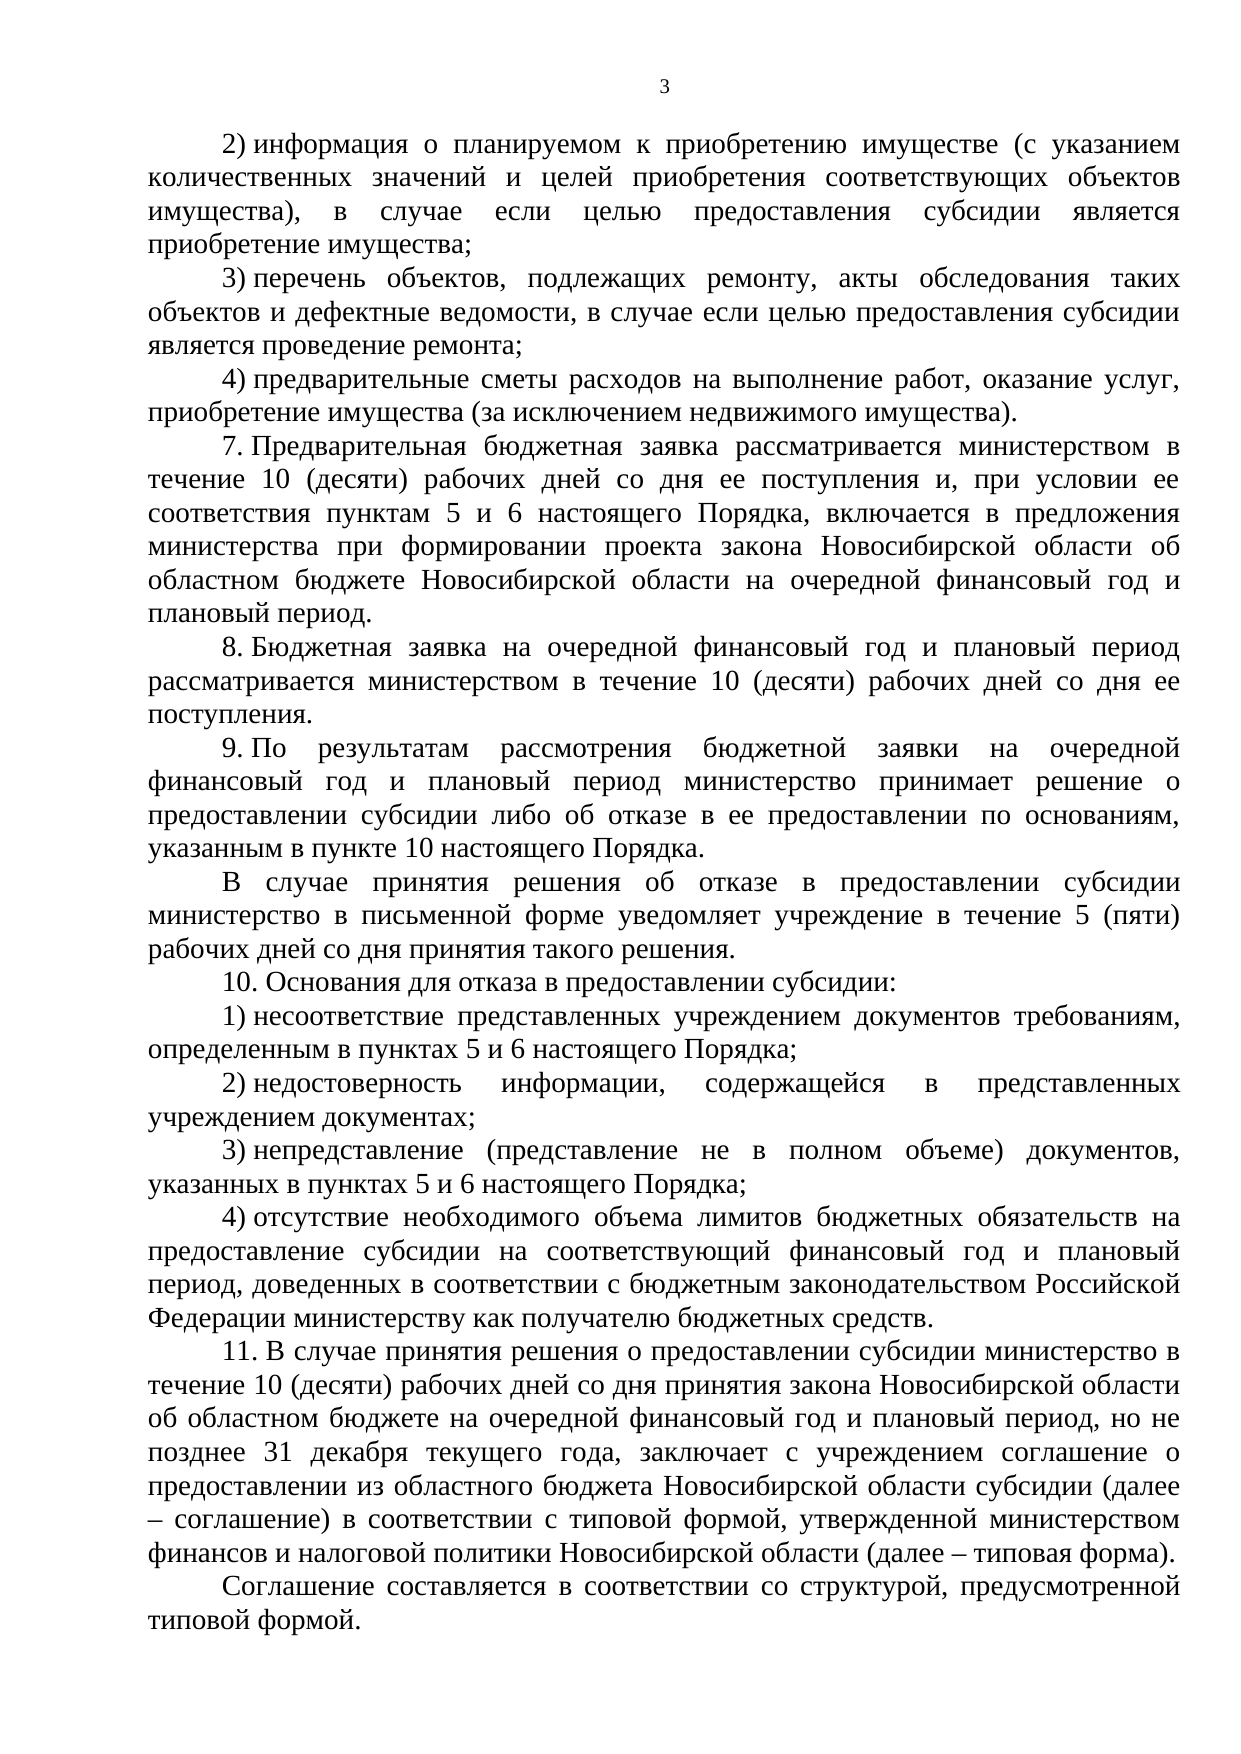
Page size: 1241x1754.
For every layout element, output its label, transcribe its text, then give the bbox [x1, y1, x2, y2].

text 3) непредставление (представление не в полном объеме) документов, указанных в пунктах 5 и 6 настоящего Порядка; [148, 1132, 1181, 1199]
text 3) перечень объектов, подлежащих ремонту, акты обследования таких объектов и дефектные ведомости, в случае если целью предоставления субсидии является проведение ремонта; [148, 260, 1181, 361]
text 7. Предварительная бюджетная заявка рассматривается министерством в течение 10 (десяти) рабочих дней со дня ее поступления и, при условии ее соответствия пунктам 5 и 6 настоящего Порядка, включается в предложения министерства при формировании проекта закона Новосибирской области об областном бюджете Новосибирской области на очередной финансовый год и плановый период. [148, 428, 1181, 629]
text В случае принятия решения об отказе в предоставлении субсидии министерство в письменной форме уведомляет учреждение в течение 5 (пяти) рабочих дней со дня принятия такого решения. [148, 864, 1181, 964]
text 10. Основания для отказа в предоставлении субсидии: [148, 964, 1181, 998]
text 2) недостоверность информации, содержащейся в представленных учреждением документах; [148, 1065, 1181, 1132]
text 8. Бюджетная заявка на очередной финансовый год и плановый период рассматривается министерством в течение 10 (десяти) рабочих дней со дня ее поступления. [148, 629, 1181, 730]
text 1) несоответствие представленных учреждением документов требованиям, определенным в пунктах 5 и 6 настоящего Порядка; [148, 998, 1181, 1065]
text 9. По результатам рассмотрения бюджетной заявки на очередной финансовый год и плановый период министерство принимает решение о предоставлении субсидии либо об отказе в ее предоставлении по основаниям, указанным в пункте 10 настоящего Порядка. [148, 730, 1181, 864]
text 2) информация о планируемом к приобретению имуществе (с указанием количественных значений и целей приобретения соответствующих объектов имущества), в случае если целью предоставления субсидии является приобретение имущества; [148, 126, 1181, 260]
text 4) отсутствие необходимого объема лимитов бюджетных обязательств на предоставление субсидии на соответствующий финансовый год и плановый период, доведенных в соответствии с бюджетным законодательством Российской Федерации министерству как получателю бюджетных средств. [148, 1199, 1181, 1333]
text Соглашение составляется в соответствии со структурой, предусмотренной типовой формой. [148, 1568, 1181, 1635]
text 4) предварительные сметы расходов на выполнение работ, оказание услуг, приобретение имущества (за исключением недвижимого имущества). [148, 361, 1181, 428]
text 11. В случае принятия решения о предоставлении субсидии министерство в течение 10 (десяти) рабочих дней со дня принятия закона Новосибирской области об областном бюджете на очередной финансовый год и плановый период, но не позднее 31 декабря текущего года, заключает с учреждением соглашение о предоставлении из областного бюджета Новосибирской области субсидии (далее – соглашение) в соответствии с типовой формой, утвержденной министерством финансов и налоговой политики Новосибирской области (далее – типовая форма). [148, 1333, 1181, 1568]
